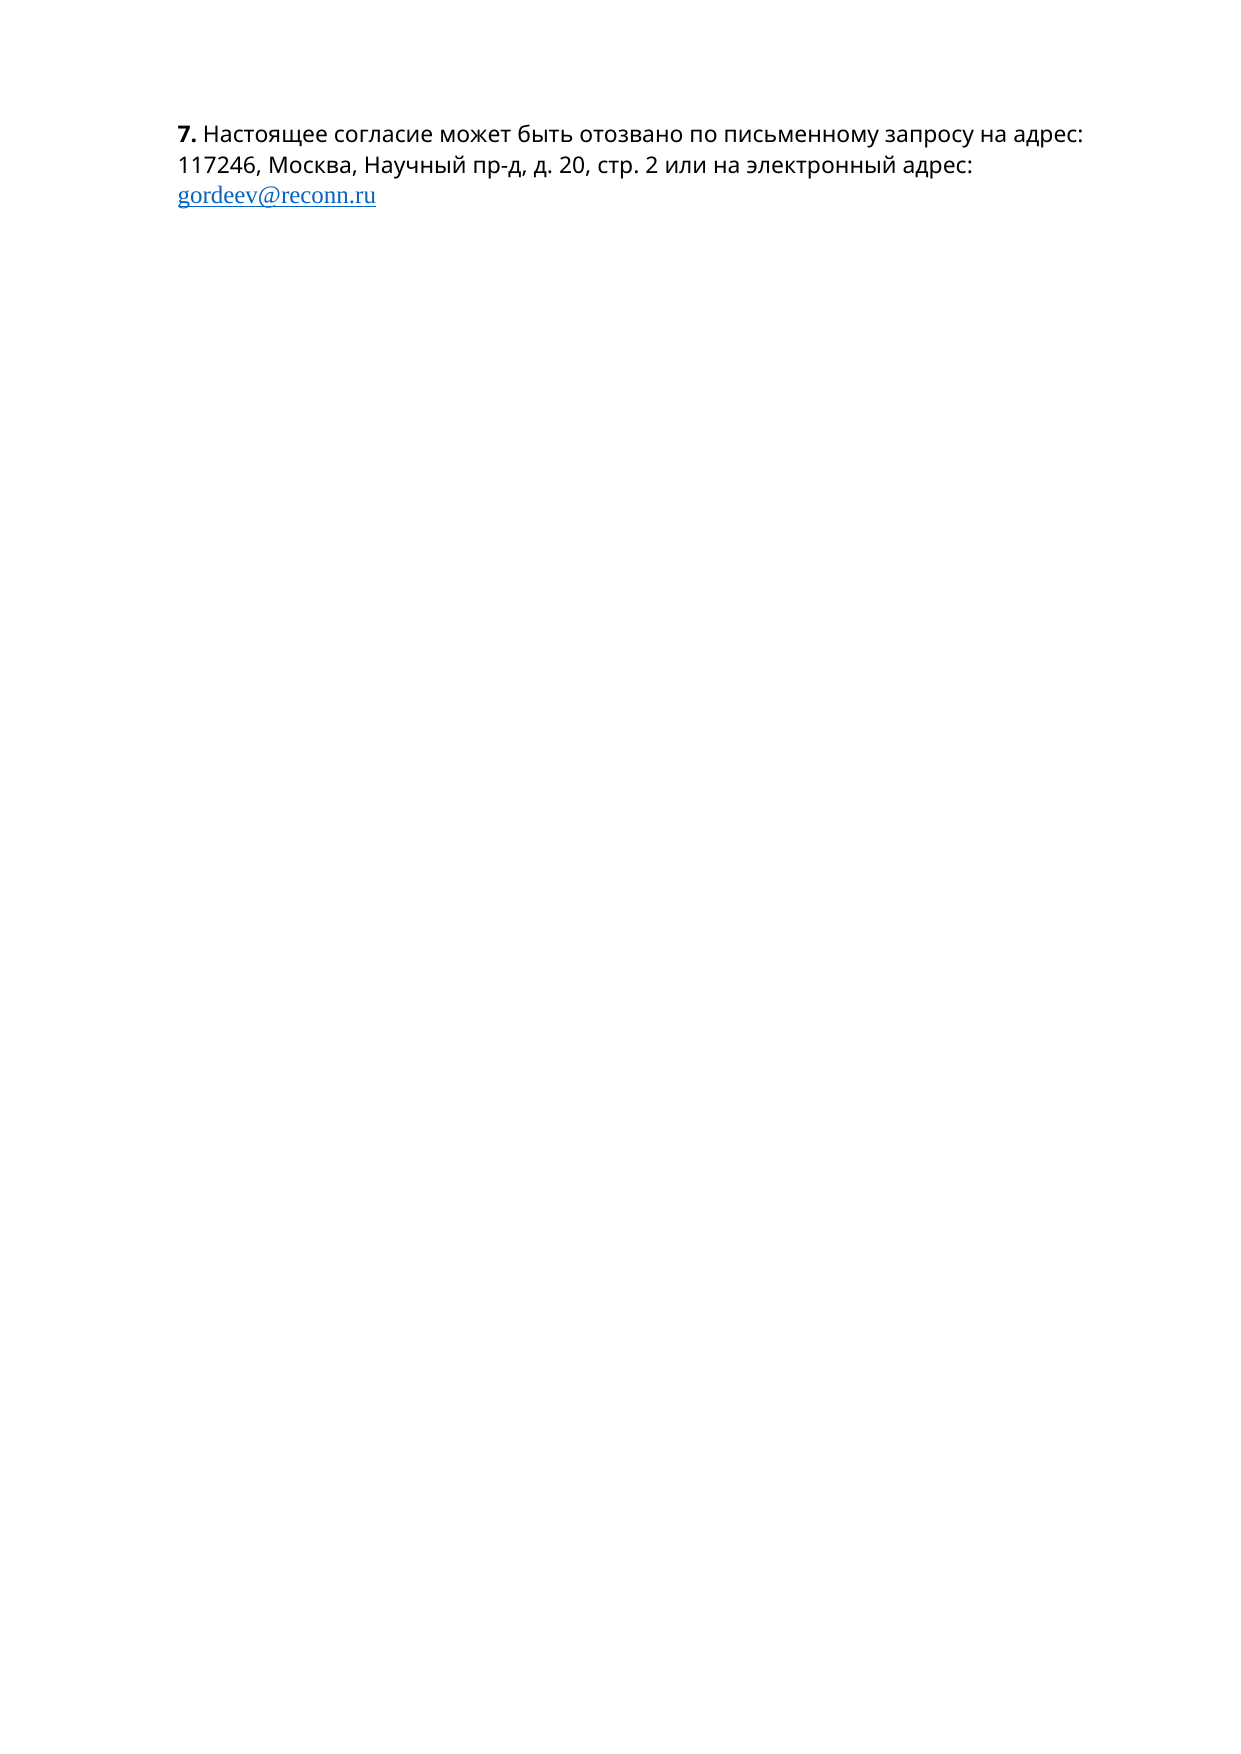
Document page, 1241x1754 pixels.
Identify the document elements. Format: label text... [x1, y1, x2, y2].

text 7. Настоящее согласие может быть отозвано по письменному запросу на адрес: 117246, Москва, Научный пр-д, д. 20, стр. 2 или на электронный адрес: gordeev@reconn.ru [177, 118, 1152, 209]
